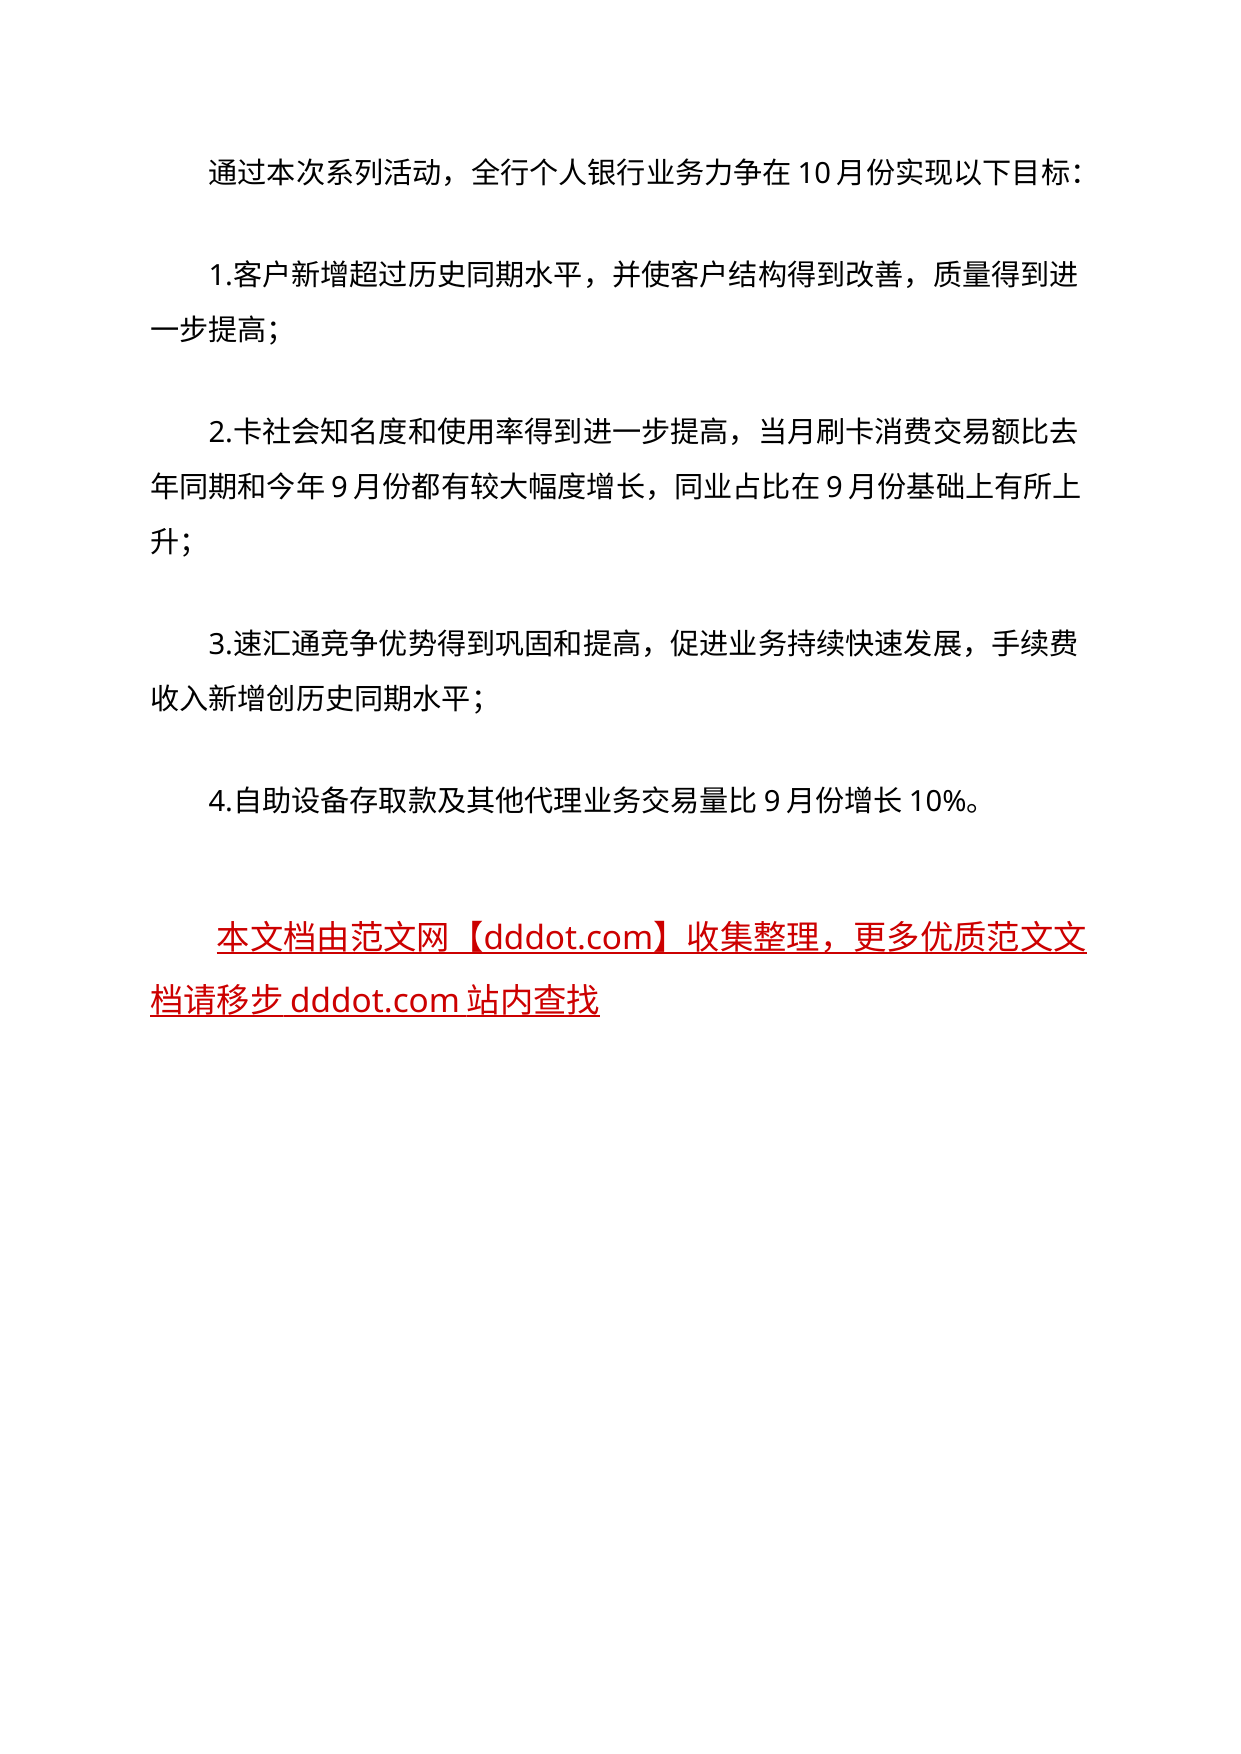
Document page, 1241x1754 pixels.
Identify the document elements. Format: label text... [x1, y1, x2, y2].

text 4.自助设备存取款及其他代理业务交易量比9月份增长10%。 [150, 777, 1090, 820]
text 通过本次系列活动，全行个人银行业务力争在10月份实现以下目标： [150, 150, 1090, 192]
text 2.卡社会知名度和使用率得到进一步提高，当月刷卡消费交易额比去年同期和今年9月份都有较大幅度增长，同业占比在9月份基础上有所上升； [150, 409, 1090, 561]
text 本文档由范文网【dddot.com】收集整理，更多优质范文文档请移步dddot.com站内查找 [150, 911, 1090, 1022]
text 3.速汇通竞争优势得到巩固和提高，促进业务持续快速发展，手续费收入新增创历史同期水平； [150, 621, 1090, 718]
text 1.客户新增超过历史同期水平，并使客户结构得到改善，质量得到进一步提高； [150, 252, 1090, 349]
